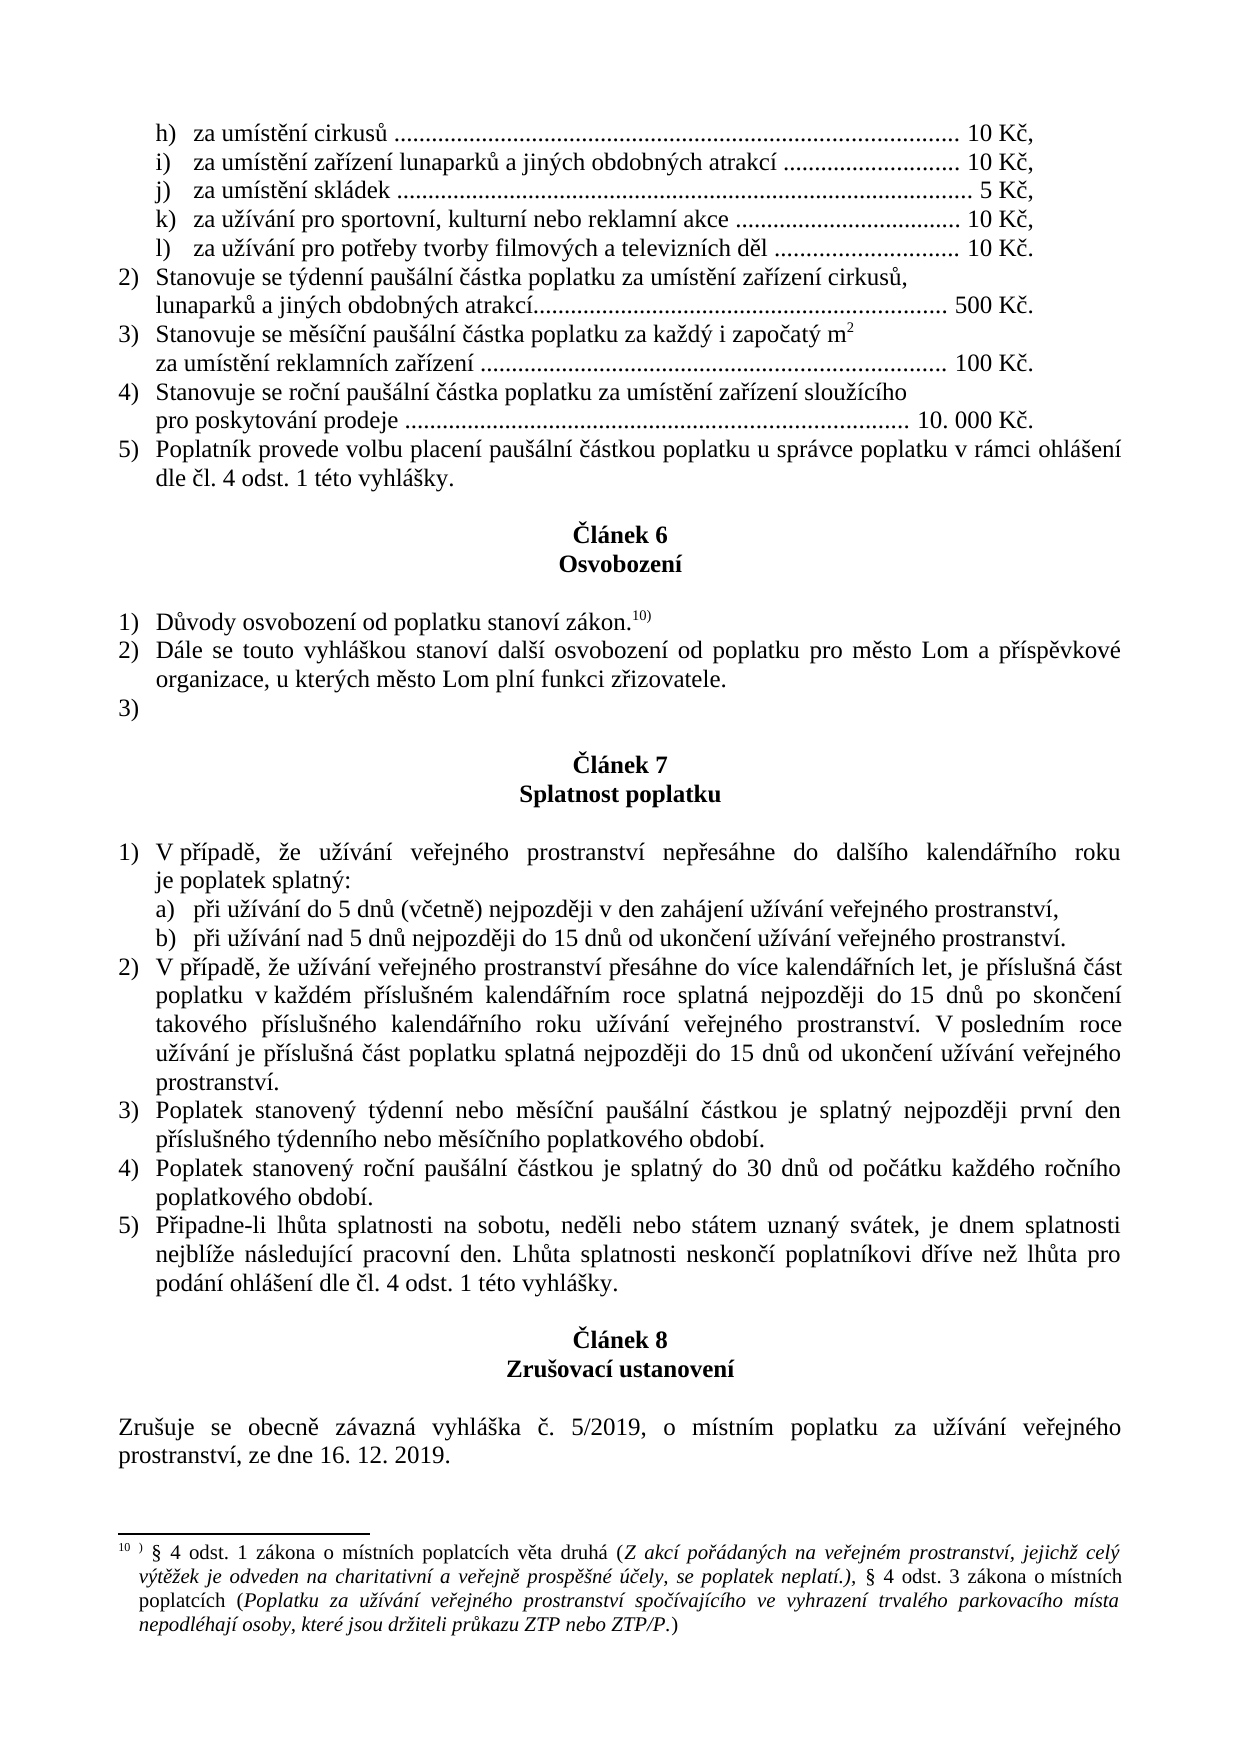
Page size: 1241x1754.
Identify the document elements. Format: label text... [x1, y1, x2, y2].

text Osvobození [118, 549, 1122, 578]
text Článek 8 [118, 1326, 1122, 1354]
text za umístění reklamních zařízení 100 Kč. [155, 348, 1122, 377]
list za užívání pro potřeby tvorby filmových a televizních děl 10 Kč. [155, 233, 1122, 262]
list Poplatek stanovený roční paušální částkou je splatný do 30 dnů od počátku každého ročního poplatkového období. [118, 1153, 1122, 1211]
list při užívání do 5 dnů (včetně) nejpozději v den zahájení užívání veřejného prostranství, [155, 894, 1122, 923]
text Zrušuje se obecně závazná vyhláška č. 5/2019, o místním poplatku za užívání veřejného prostranství, ze dne 16. 12. 2019. [118, 1412, 1122, 1469]
list Dále se touto vyhláškou stanoví další osvobození od poplatku pro město Lom a příspěvkové organizace, u kterých město Lom plní funkci zřizovatele. [118, 636, 1122, 693]
list V případě, že užívání veřejného prostranství nepřesáhne do dalšího kalendářního roku je poplatek splatný: [118, 837, 1122, 894]
text Článek 6 [118, 521, 1122, 549]
text Článek 7 [118, 751, 1122, 779]
list V případě, že užívání veřejného prostranství přesáhne do více kalendářních let, je příslušná část poplatku v každém příslušném kalendářním roce splatná nejpozději do 15 dnů po skončení takového příslušného kalendářního roku užívání veřejného prostranství. V posledním roce užívání je příslušná část poplatku splatná nejpozději do 15 dnů od ukončení užívání veřejného prostranství. [118, 952, 1122, 1096]
text Zrušovací ustanovení [118, 1354, 1122, 1383]
list Stanovuje se měsíční paušální částka poplatku za každý i započatý m2 [118, 319, 1122, 348]
list Stanovuje se týdenní paušální částka poplatku za umístění zařízení cirkusů, [118, 262, 1122, 291]
list Stanovuje se roční paušální částka poplatku za umístění zařízení sloužícího [118, 377, 1122, 406]
list Poplatek stanovený týdenní nebo měsíční paušální částkou je splatný nejpozději první den příslušného týdenního nebo měsíčního poplatkového období. [118, 1096, 1122, 1153]
list při užívání nad 5 dnů nejpozději do 15 dnů od ukončení užívání veřejného prostranství. [155, 923, 1122, 952]
list Důvody osvobození od poplatku stanoví zákon.) [118, 607, 1122, 636]
text lunaparků a jiných obdobných atrakcí 500 Kč. [155, 291, 1122, 319]
list za umístění cirkusů 10 Kč, [155, 118, 1122, 147]
list za užívání pro sportovní, kulturní nebo reklamní akce 10 Kč, [155, 204, 1122, 233]
list za umístění zařízení lunaparků a jiných obdobných atrakcí 10 Kč, [155, 147, 1122, 176]
text pro poskytování prodeje 10. 000 Kč. [155, 406, 1122, 434]
list za umístění skládek 5 Kč, [155, 176, 1122, 204]
list Připadne-li lhůta splatnosti na sobotu, neděli nebo státem uznaný svátek, je dnem splatnosti nejblíže následující pracovní den. Lhůta splatnosti neskončí poplatníkovi dříve než lhůta pro podání ohlášení dle čl. 4 odst. 1 této vyhlášky. [118, 1211, 1122, 1297]
text Splatnost poplatku [118, 779, 1122, 808]
list Poplatník provede volbu placení paušální částkou poplatku u správce poplatku v rámci ohlášení dle čl. 4 odst. 1 této vyhlášky. [118, 434, 1122, 492]
